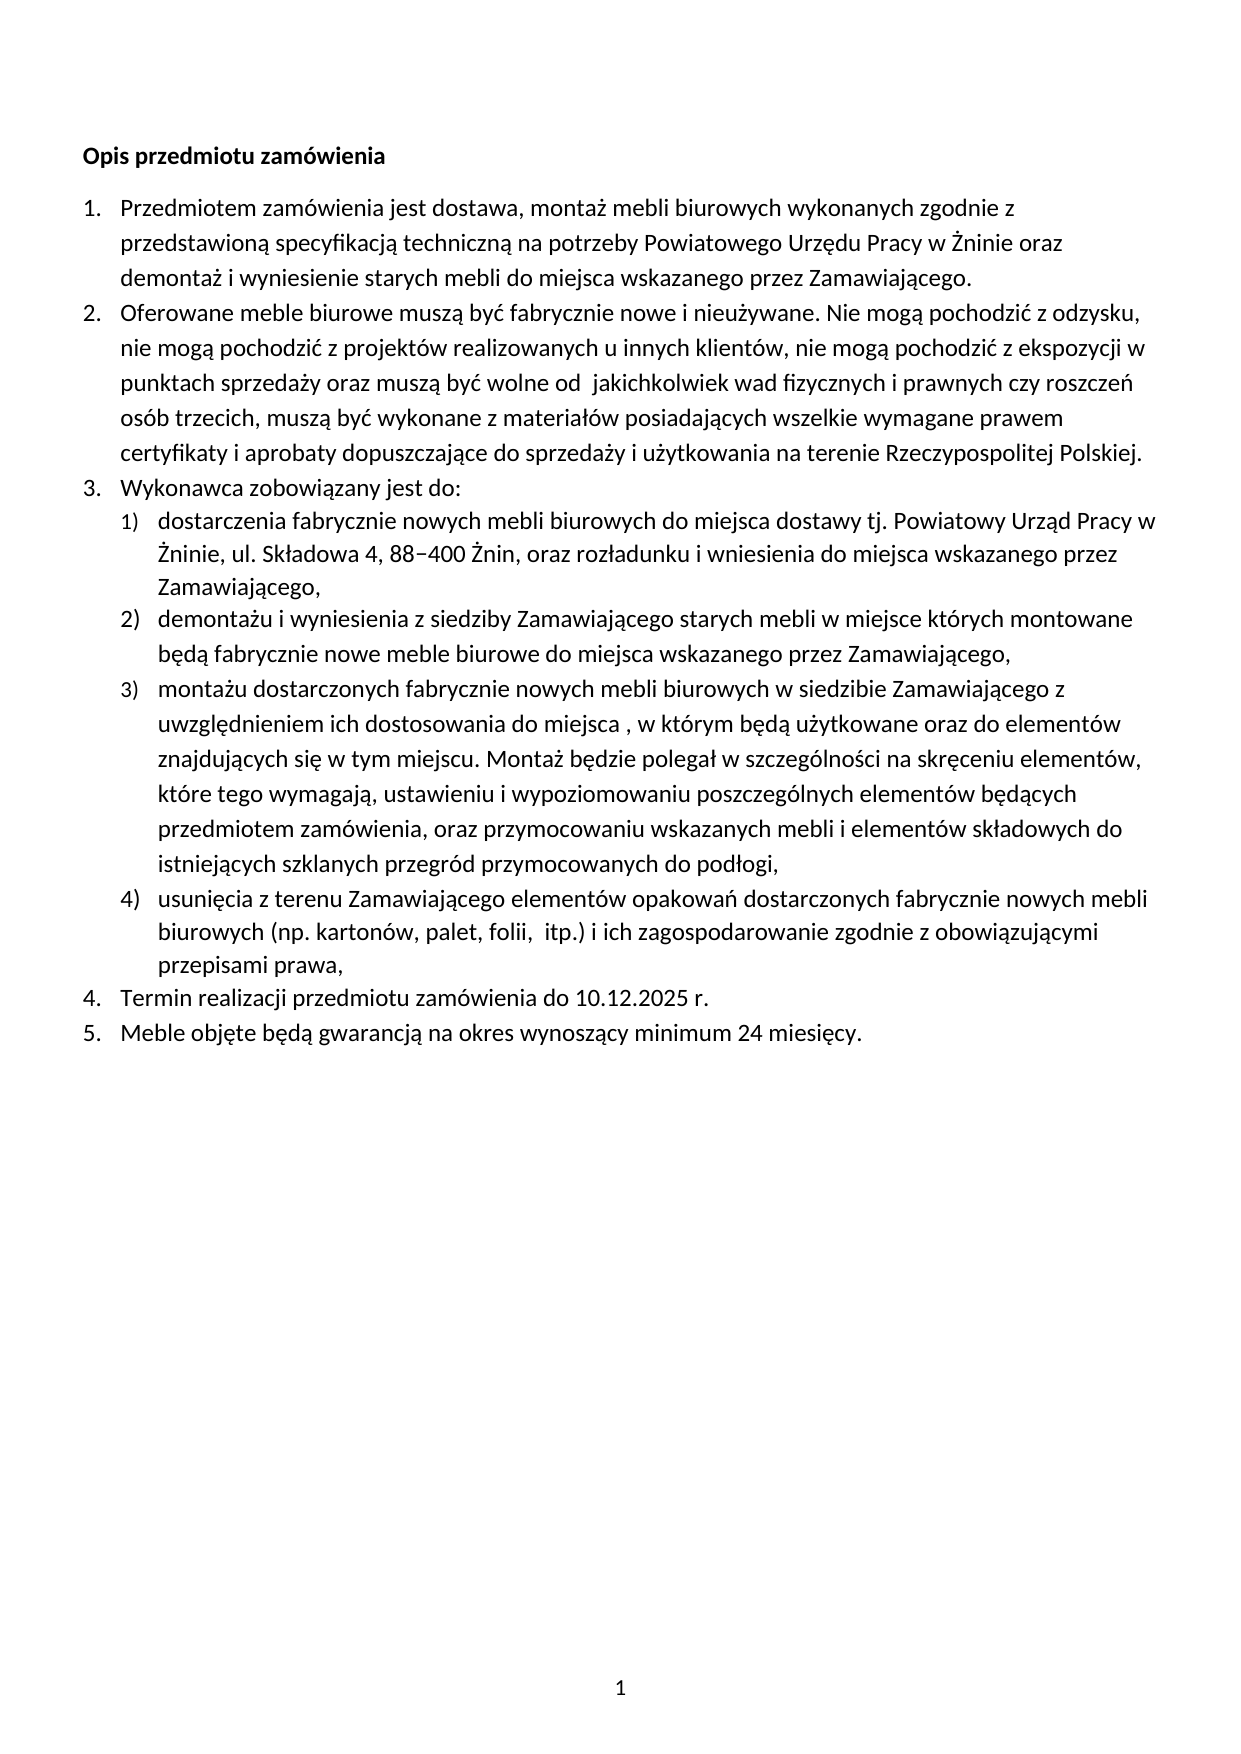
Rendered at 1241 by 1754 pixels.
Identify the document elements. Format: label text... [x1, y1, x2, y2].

list montażu dostarczonych fabrycznie nowych mebli biurowych w siedzibie Zamawiającego z uwzględnieniem ich dostosowania do miejsca , w którym będą użytkowane oraz do elementów znajdujących się w tym miejscu. Montaż będzie polegał w szczególności na skręceniu elementów, które tego wymagają, ustawieniu i wypoziomowaniu poszczególnych elementów będących przedmiotem zamówienia, oraz przymocowaniu wskazanych mebli i elementów składowych do istniejących szklanych przegród przymocowanych do podłogi, [120, 674, 1157, 879]
list dostarczenia fabrycznie nowych mebli biurowych do miejsca dostawy tj. Powiatowy Urząd Pracy w Żninie, ul. Składowa 4, 88−400 Żnin, oraz rozładunku i wniesienia do miejsca wskazanego przez Zamawiającego, [120, 505, 1157, 601]
list Przedmiotem zamówienia jest dostawa, montaż mebli biurowych wykonanych zgodnie z przedstawioną specyfikacją techniczną na potrzeby Powiatowego Urzędu Pracy w Żninie oraz demontaż i wyniesienie starych mebli do miejsca wskazanego przez Zamawiającego. [83, 192, 1157, 292]
list demontażu i wyniesienia z siedziby Zamawiającego starych mebli w miejsce których montowane będą fabrycznie nowe meble biurowe do miejsca wskazanego przez Zamawiającego, [120, 604, 1157, 669]
list Oferowane meble biurowe muszą być fabrycznie nowe i nieużywane. Nie mogą pochodzić z odzysku, nie mogą pochodzić z projektów realizowanych u innych klientów, nie mogą pochodzić z ekspozycji w punktach sprzedaży oraz muszą być wolne od jakichkolwiek wad fizycznych i prawnych czy roszczeń osób trzecich, muszą być wykonane z materiałów posiadających wszelkie wymagane prawem certyfikaty i aprobaty dopuszczające do sprzedaży i użytkowania na terenie Rzeczypospolitej Polskiej. [83, 297, 1157, 467]
list Meble objęte będą gwarancją na okres wynoszący minimum 24 miesięcy. [83, 1017, 1157, 1048]
list usunięcia z terenu Zamawiającego elementów opakowań dostarczonych fabrycznie nowych mebli biurowych (np. kartonów, palet, folii, itp.) i ich zagospodarowanie zgodnie z obowiązującymi przepisami prawa, [120, 884, 1157, 980]
list Wykonawca zobowiązany jest do: [83, 472, 1157, 502]
list Termin realizacji przedmiotu zamówienia do 10.12.2025 r. [83, 982, 1157, 1013]
text Opis przedmiotu zamówienia [83, 140, 1157, 171]
